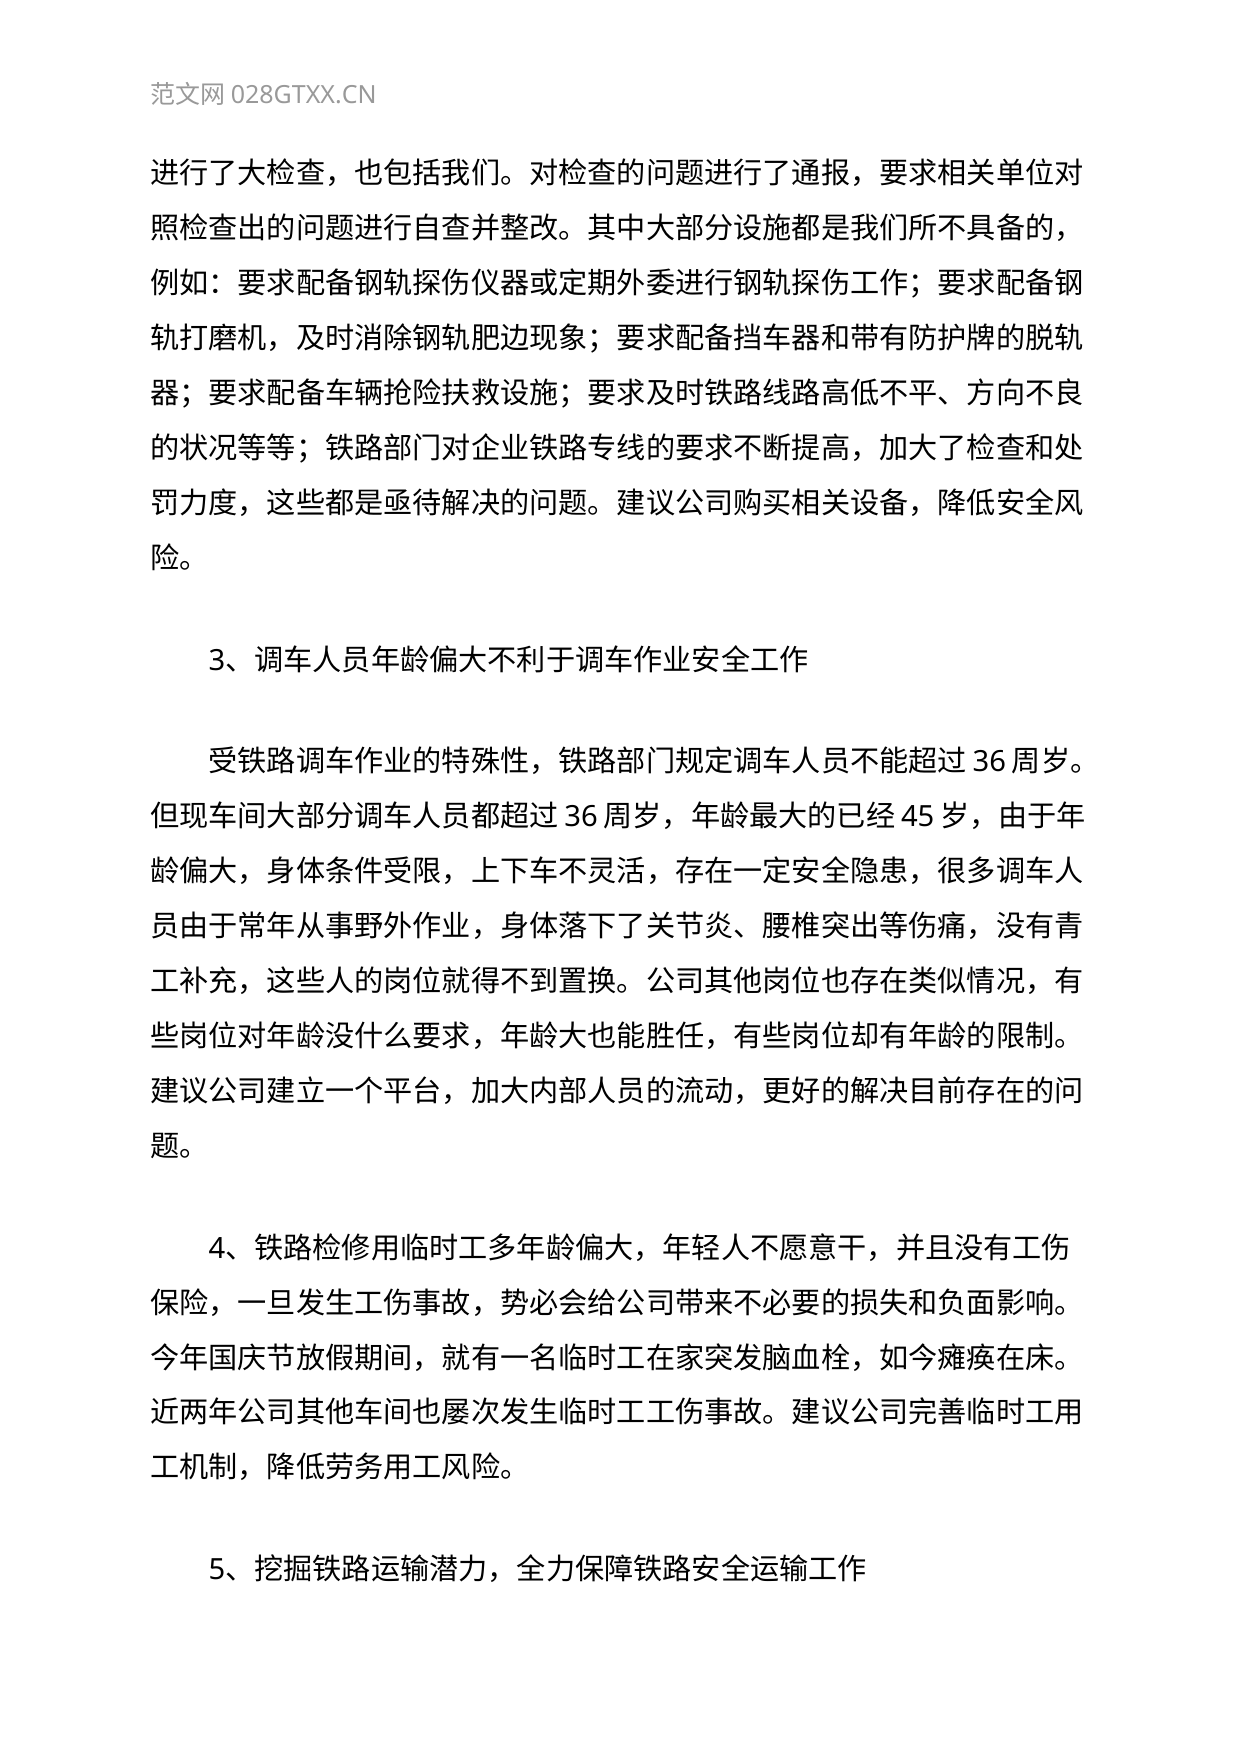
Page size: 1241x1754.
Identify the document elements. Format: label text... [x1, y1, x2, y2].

text 5、挖掘铁路运输潜力，全力保障铁路安全运输工作 [150, 1546, 1090, 1588]
text 4、铁路检修用临时工多年龄偏大，年轻人不愿意干，并且没有工伤保险，一旦发生工伤事故，势必会给公司带来不必要的损失和负面影响。今年国庆节放假期间，就有一名临时工在家突发脑血栓，如今瘫痪在床。近两年公司其他车间也屡次发生临时工工伤事故。建议公司完善临时工用工机制，降低劳务用工风险。 [150, 1224, 1090, 1486]
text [150, 150, 1090, 577]
text 3、调车人员年龄偏大不利于调车作业安全工作 [150, 636, 1090, 678]
text 受铁路调车作业的特殊性，铁路部门规定调车人员不能超过36周岁。但现车间大部分调车人员都超过36周岁，年龄最大的已经45岁，由于年龄偏大，身体条件受限，上下车不灵活，存在一定安全隐患，很多调车人员由于常年从事野外作业，身体落下了关节炎、腰椎突出等伤痛，没有青工补充，这些人的岗位就得不到置换。公司其他岗位也存在类似情况，有些岗位对年龄没什么要求，年龄大也能胜任，有些岗位却有年龄的限制。建议公司建立一个平台，加大内部人员的流动，更好的解决目前存在的问题。 [150, 738, 1090, 1165]
